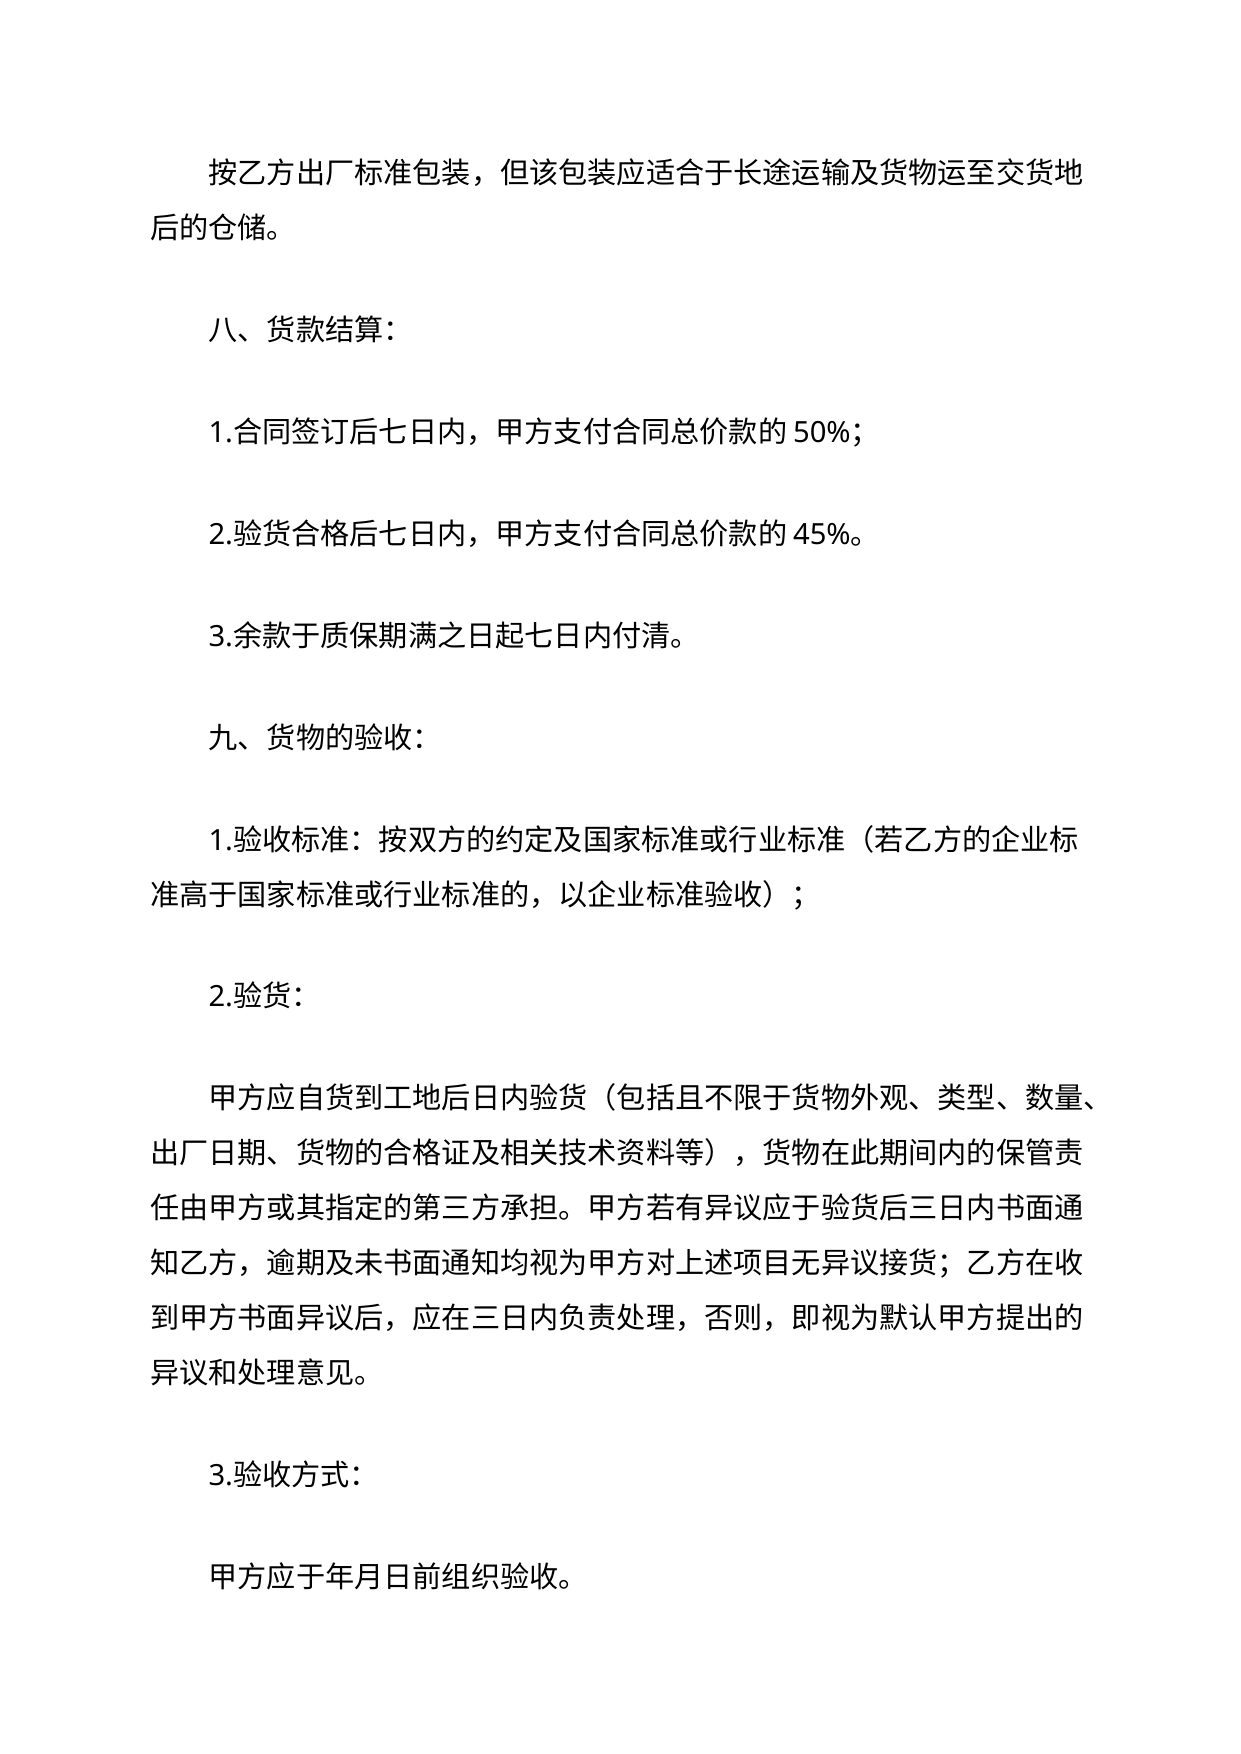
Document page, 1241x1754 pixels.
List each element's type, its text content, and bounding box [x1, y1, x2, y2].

text 2.验货： [150, 973, 1090, 1015]
text 1.合同签订后七日内，甲方支付合同总价款的50%； [150, 408, 1090, 451]
text 2.验货合格后七日内，甲方支付合同总价款的45%。 [150, 510, 1090, 553]
text 甲方应自货到工地后日内验货（包括且不限于货物外观、类型、数量、出厂日期、货物的合格证及相关技术资料等），货物在此期间内的保管责任由甲方或其指定的第三方承担。甲方若有异议应于验货后三日内书面通知乙方，逾期及未书面通知均视为甲方对上述项目无异议接货；乙方在收到甲方书面异议后，应在三日内负责处理，否则，即视为默认甲方提出的异议和处理意见。 [150, 1075, 1090, 1392]
text 3.验收方式： [150, 1451, 1090, 1493]
text 八、货款结算： [150, 307, 1090, 349]
text 3.余款于质保期满之日起七日内付清。 [150, 612, 1090, 655]
text 甲方应于年月日前组织验收。 [150, 1553, 1090, 1595]
text 按乙方出厂标准包装，但该包装应适合于长途运输及货物运至交货地后的仓储。 [150, 150, 1090, 247]
text 1.验收标准：按双方的约定及国家标准或行业标准（若乙方的企业标准高于国家标准或行业标准的，以企业标准验收）； [150, 816, 1090, 913]
text 九、货物的验收： [150, 714, 1090, 757]
